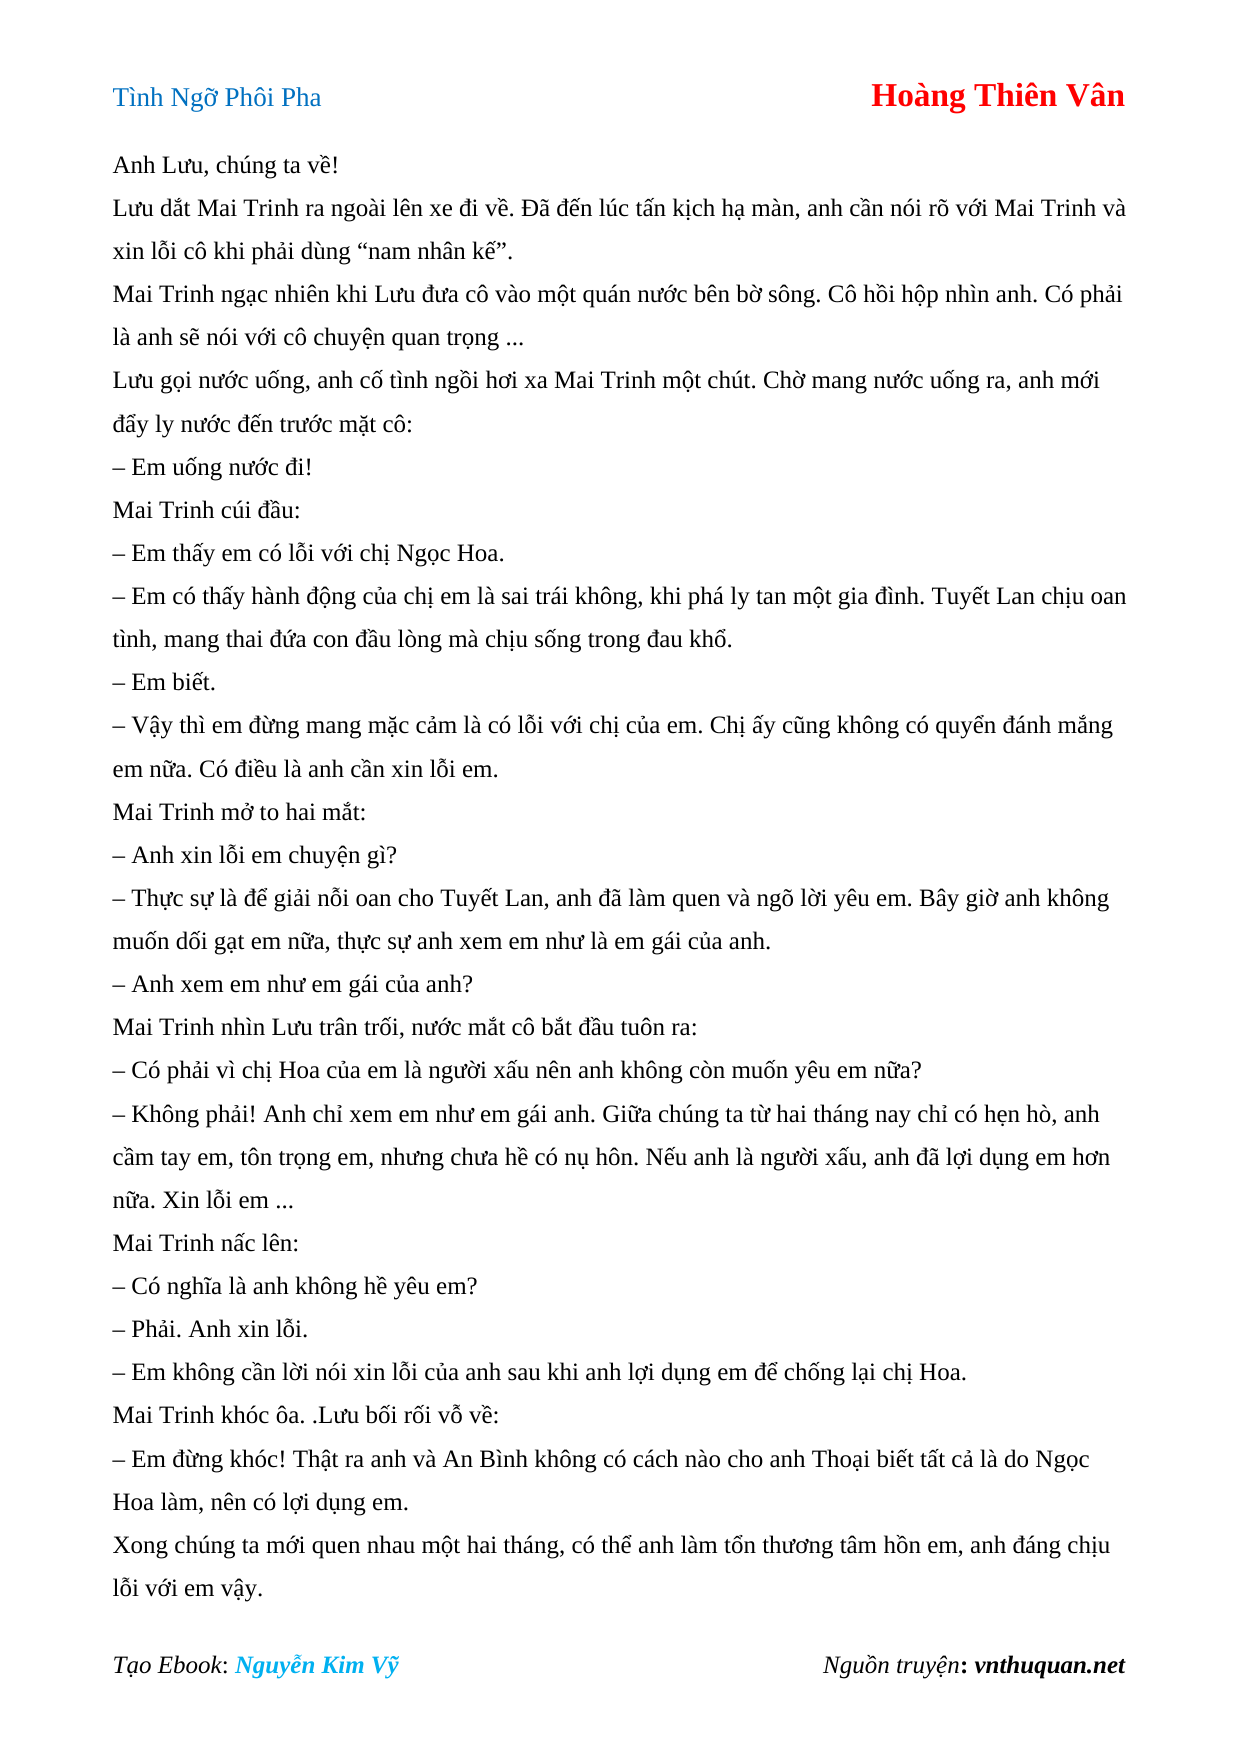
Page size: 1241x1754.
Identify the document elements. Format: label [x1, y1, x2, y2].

text [112, 150, 1128, 1602]
